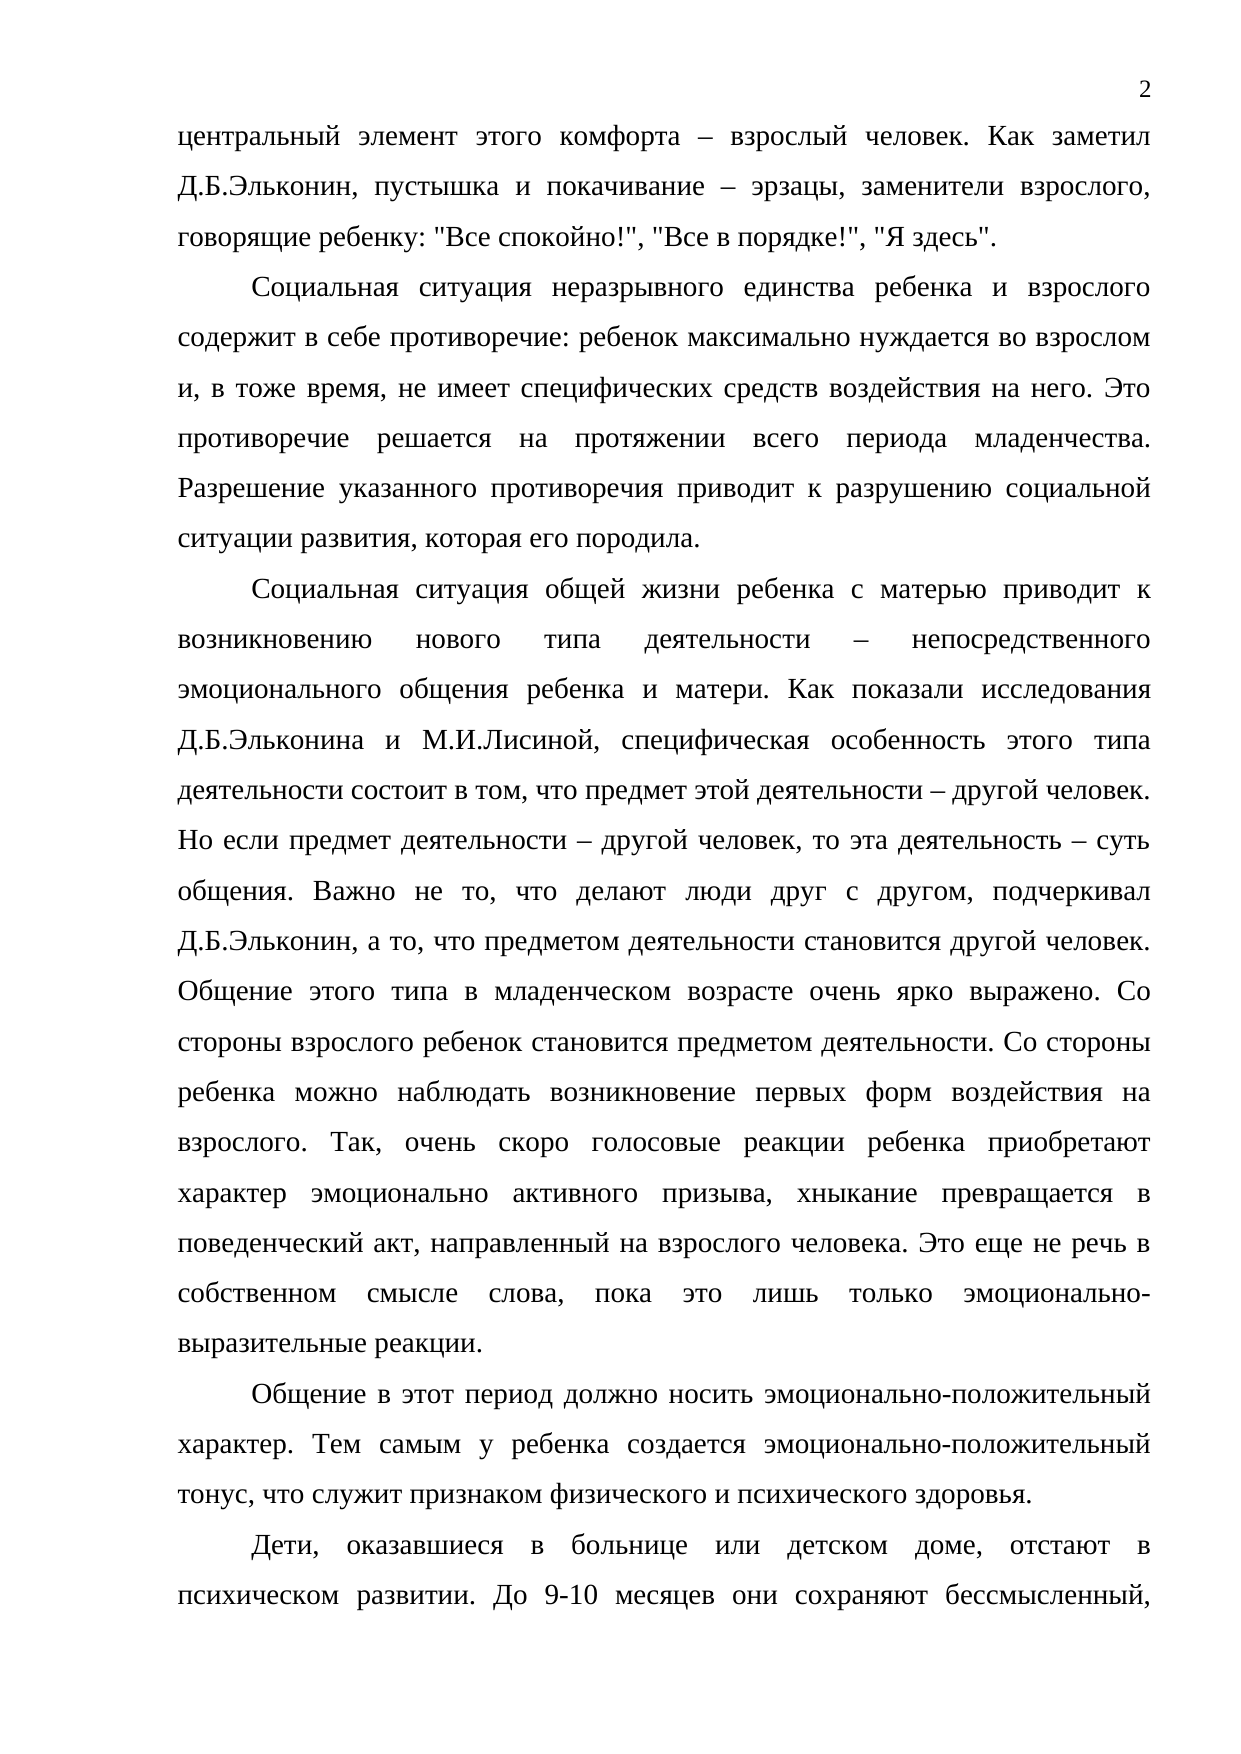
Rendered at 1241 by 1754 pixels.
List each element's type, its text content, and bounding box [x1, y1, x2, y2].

text Социальная ситуация неразрывного единства ребенка и взрослого содержит в себе противоречие: ребенок максимально нуждается во взрослом и, в тоже время, не имеет специфических средств воздействия на него. Это противоречие решается на протяжении всего периода младенчества. Разрешение указанного противоречия приводит к разрушению социальной ситуации развития, которая его породила. [177, 269, 1152, 554]
text Социальная ситуация общей жизни ребенка с матерью приводит к возникновению нового типа деятельности – непосредственного эмоционального общения ребенка и матери. Как показали исследования Д.Б.Эльконина и М.И.Лисиной, специфическая особенность этого типа деятельности состоит в том, что предмет этой деятельности – другой человек. Но если предмет деятельности – другой человек, то эта деятельность – суть общения. Важно не то, что делают люди друг с другом, подчеркивал Д.Б.Эльконин, а то, что предметом деятельности становится другой человек. Общение этого типа в младенческом возрасте очень ярко выражено. Со стороны взрослого ребенок становится предметом деятельности. Со стороны ребенка можно наблюдать возникновение первых форм воздействия на взрослого. Так, очень скоро голосовые реакции ребенка приобретают характер эмоционально активного призыва, хныкание превращается в поведенческий акт, направленный на взрослого человека. Это еще не речь в собственном смысле слова, пока это лишь только эмоционально-выразительные реакции. [177, 571, 1152, 1359]
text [177, 118, 1152, 252]
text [177, 1527, 1152, 1611]
text Общение в этот период должно носить эмоционально-положительный характер. Тем самым у ребенка создается эмоционально-положительный тонус, что служит признаком физического и психического здоровья. [177, 1376, 1152, 1510]
